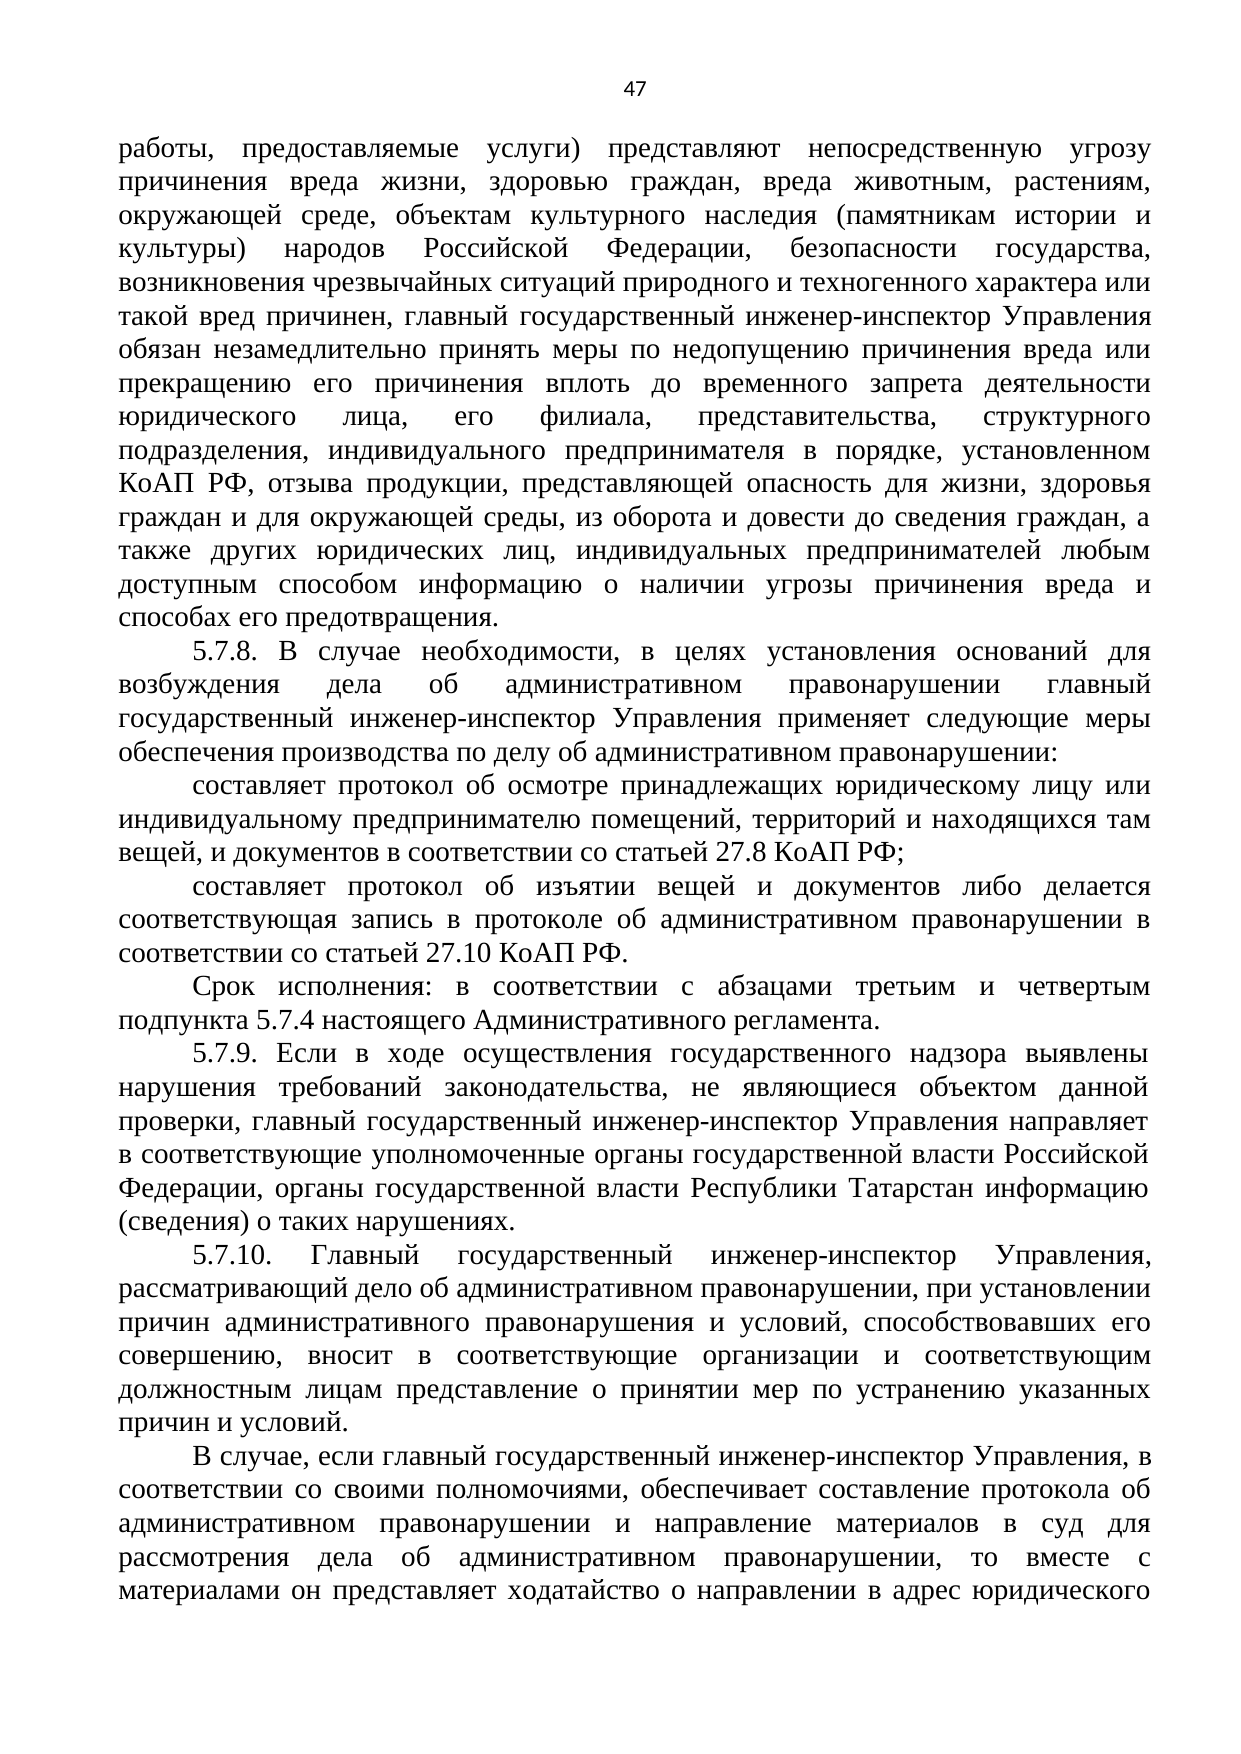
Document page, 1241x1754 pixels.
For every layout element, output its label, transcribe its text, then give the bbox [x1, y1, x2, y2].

text составляет протокол об осмотре принадлежащих юридическому лицу или индивидуальному предпринимателю помещений, территорий и находящихся там вещей, и документов в соответствии со статьей 27.8 КоАП РФ; [118, 767, 1152, 868]
text 5.7.9. Если в ходе осуществления государственного надзора выявлены нарушения требований законодательства, не являющиеся объектом данной проверки, главный государственный инженер-инспектор Управления направляет в соответствующие уполномоченные органы государственной власти Российской Федерации, органы государственной власти Республики Татарстан информацию (сведения) о таких нарушениях. [118, 1036, 1149, 1237]
text составляет протокол об изъятии вещей и документов либо делается соответствующая запись в протоколе об административном правонарушении в соответствии со статьей 27.10 КоАП РФ. [118, 868, 1152, 968]
text 5.7.8. В случае необходимости, в целях установления оснований для возбуждения дела об административном правонарушении главный государственный инженер-инспектор Управления применяет следующие меры обеспечения производства по делу об административном правонарушении: [118, 633, 1152, 767]
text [118, 130, 1152, 633]
text Срок исполнения: в соответствии с абзацами третьим и четвертым подпункта 5.7.4 настоящего Административного регламента. [118, 968, 1152, 1036]
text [118, 1438, 1152, 1606]
text 5.7.10. Главный государственный инженер-инспектор Управления, рассматривающий дело об административном правонарушении, при установлении причин административного правонарушения и условий, способствовавших его совершению, вносит в соответствующие организации и соответствующим должностным лицам представление о принятии мер по устранению указанных причин и условий. [118, 1237, 1152, 1438]
